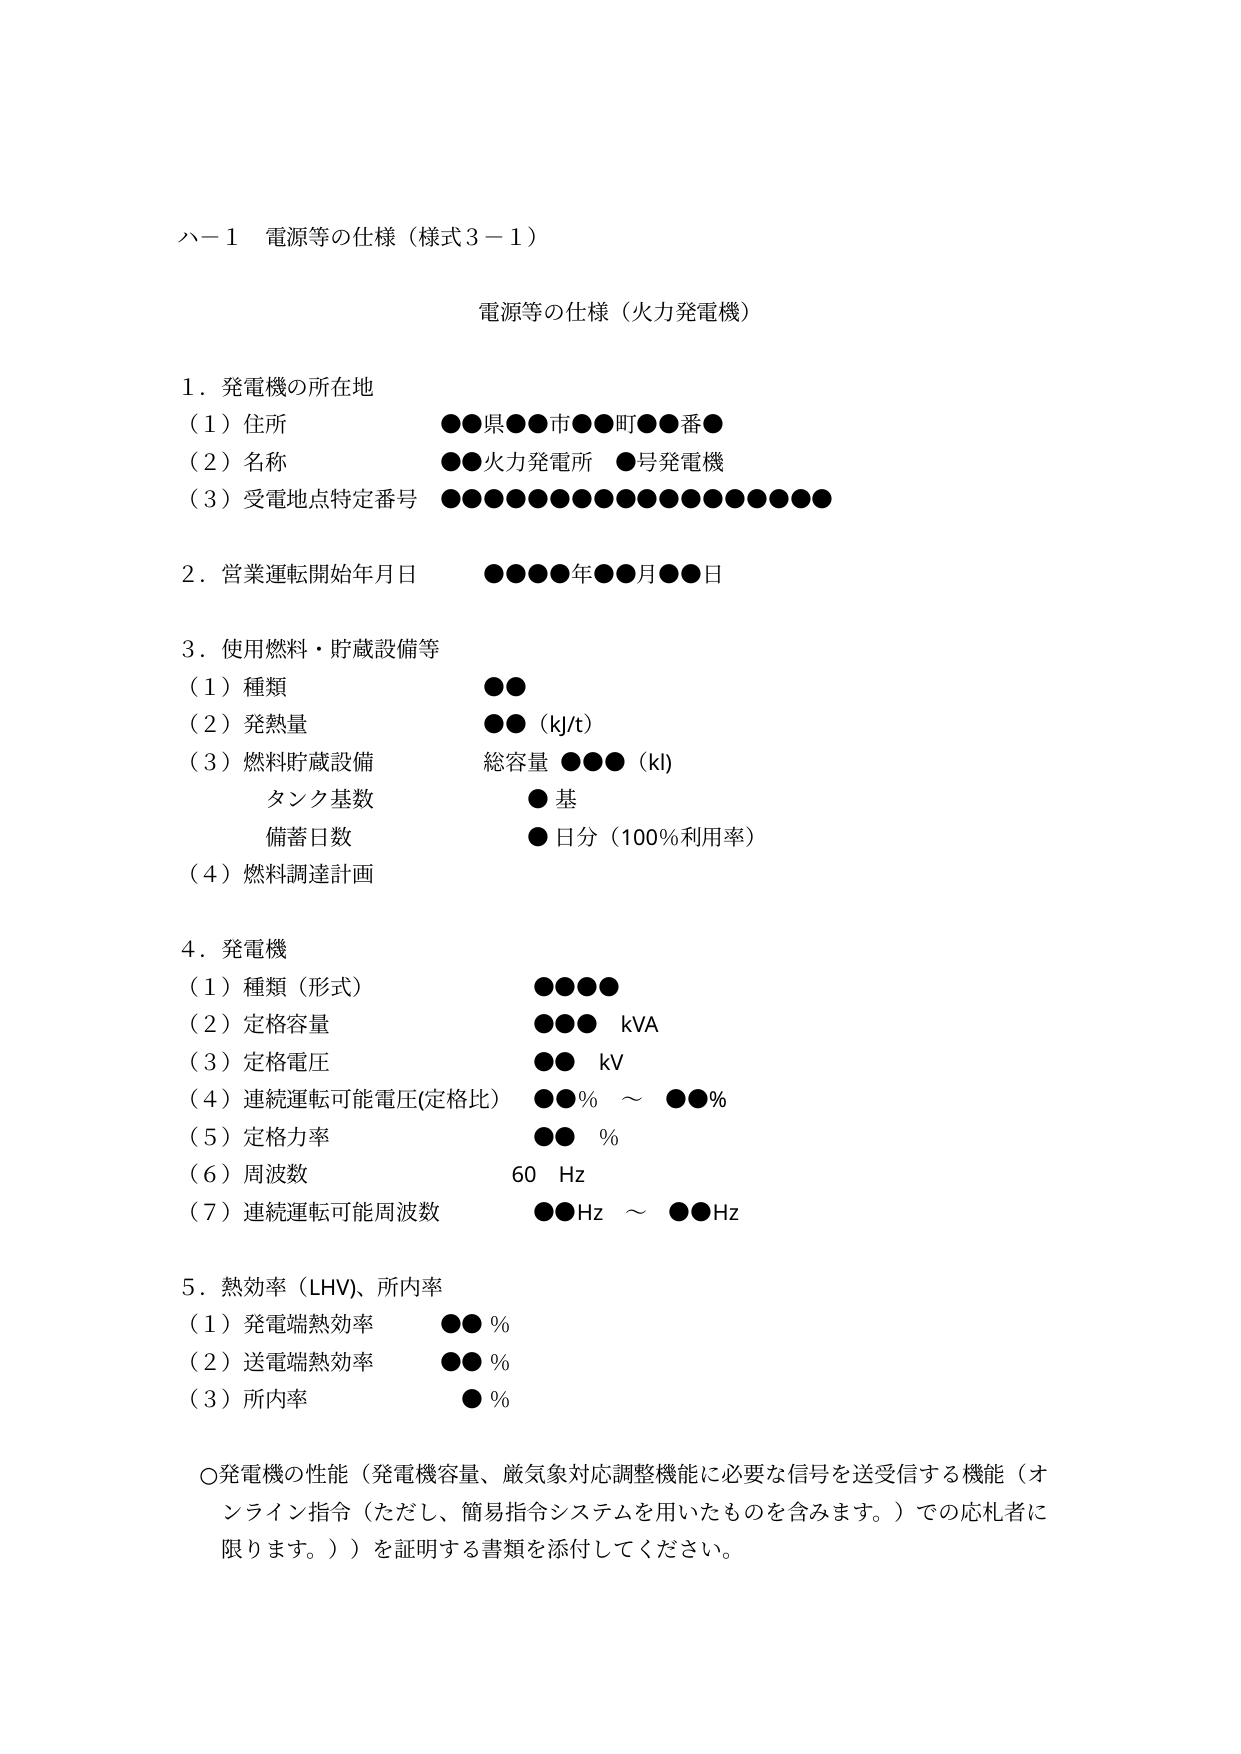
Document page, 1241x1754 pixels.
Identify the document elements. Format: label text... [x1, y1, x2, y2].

text （３）燃料貯蔵設備 総容量 ●●●（kl) [177, 742, 1063, 779]
text ５．熱効率（LHV)、所内率 [177, 1267, 1063, 1304]
text 電源等の仕様（火力発電機） [177, 292, 1063, 329]
text ３．使用燃料・貯蔵設備等 [177, 629, 1063, 667]
text （２）発熱量 ●●（kJ/t） [177, 704, 1063, 742]
text 備蓄日数 ● 日分（100％利用率） [177, 817, 1063, 854]
text （１）住所 ●●県●●市●●町●●番● [177, 404, 1063, 442]
text （２）名称 ●●火力発電所 ●号発電機 [177, 442, 1063, 479]
text （３）所内率 ● ％ [177, 1379, 1063, 1417]
text （１）種類 ●● [177, 667, 1063, 704]
text （６）周波数 60 Hz [177, 1154, 1063, 1192]
text （３）受電地点特定番号 ●●●●●●●●●●●●●●●●●● [177, 479, 1063, 517]
text （２）送電端熱効率 ●● ％ [177, 1342, 1063, 1379]
text （１）発電端熱効率 ●● ％ [177, 1304, 1063, 1342]
text ２．営業運転開始年月日 ●●●●年●●月●●日 [177, 554, 1063, 592]
text ○発電機の性能（発電機容量、厳気象対応調整機能に必要な信号を送受信する機能（オンライン指令（ただし、簡易指令システムを用いたものを含みます。）での応札者に限ります。））を証明する書類を添付してください。 [199, 1454, 1063, 1567]
text （４）燃料調達計画 [177, 854, 1063, 892]
text タンク基数 ● 基 [177, 779, 1063, 817]
text ４．発電機 [177, 929, 1063, 967]
text （１）種類（形式） ●●●● [177, 967, 1063, 1004]
text （５）定格力率 ●● ％ [177, 1117, 1063, 1154]
text （２）定格容量 ●●● kVA [177, 1004, 1063, 1042]
text ハ－１ 電源等の仕様（様式３－１） [177, 217, 1063, 254]
text （４）連続運転可能電圧(定格比） ●●％ ～ ●●% [177, 1079, 1063, 1117]
text （３）定格電圧 ●● kV [177, 1042, 1063, 1079]
text （７）連続運転可能周波数 ●●Hz ～ ●●Hz [177, 1192, 1063, 1229]
text １．発電機の所在地 [177, 367, 1063, 404]
